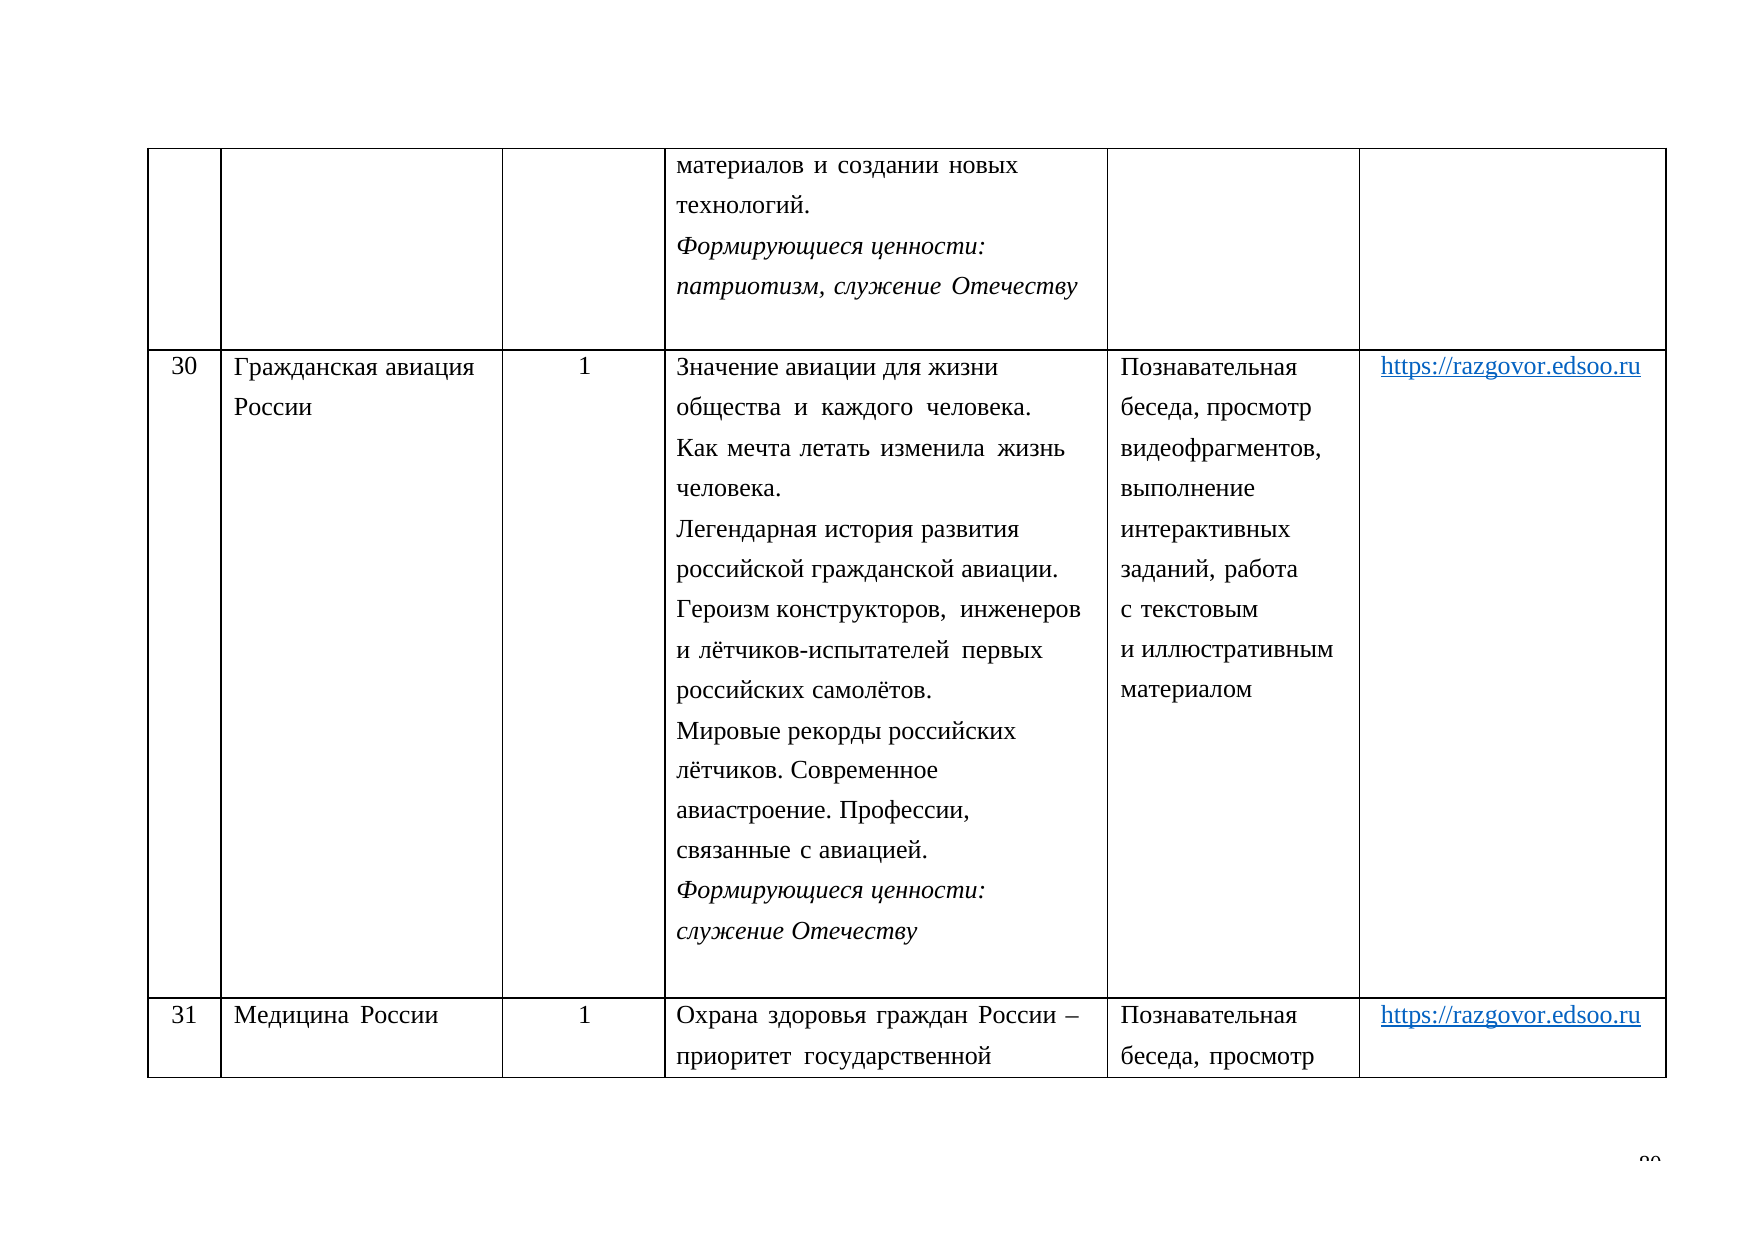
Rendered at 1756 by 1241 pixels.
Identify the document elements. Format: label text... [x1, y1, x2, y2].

table_cell https://razgovor.edsoo.ru [1360, 999, 1665, 1077]
table_cell 30 [149, 351, 220, 997]
table_header [1360, 149, 1665, 349]
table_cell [1108, 351, 1359, 997]
table_header [222, 149, 502, 349]
table_header [503, 149, 664, 349]
table_cell 1 [503, 351, 664, 997]
table_cell Гражданская авиация России [222, 351, 502, 997]
table_cell Познавательная беседа, просмотр [1108, 999, 1359, 1077]
table_header [149, 149, 220, 349]
table_cell 31 [149, 999, 220, 1077]
table_header материалов и создании новых технологий. Формирующиеся ценности: патриотизм, служение Отечеству [666, 149, 1107, 349]
table_cell Медицина России [222, 999, 502, 1077]
table_cell 1 [503, 999, 664, 1077]
table_cell Значение авиации для жизни общества и каждого человека. Как мечта летать изменила жизнь человека. Легендарная история развития российской гражданской авиации. Героизм конструкторов, инженеров и лётчиков-испытателей первых российских самолётов. Мировые рекорды российских лётчиков. Современное авиастроение. Профессии, связанные с авиацией. Формирующиеся ценности: служение Отечеству [666, 351, 1107, 997]
table_cell https://razgovor.edsoo.ru [1360, 351, 1665, 997]
table_cell Охрана здоровья граждан России – приоритет государственной [666, 999, 1107, 1077]
table_header [1108, 149, 1359, 349]
